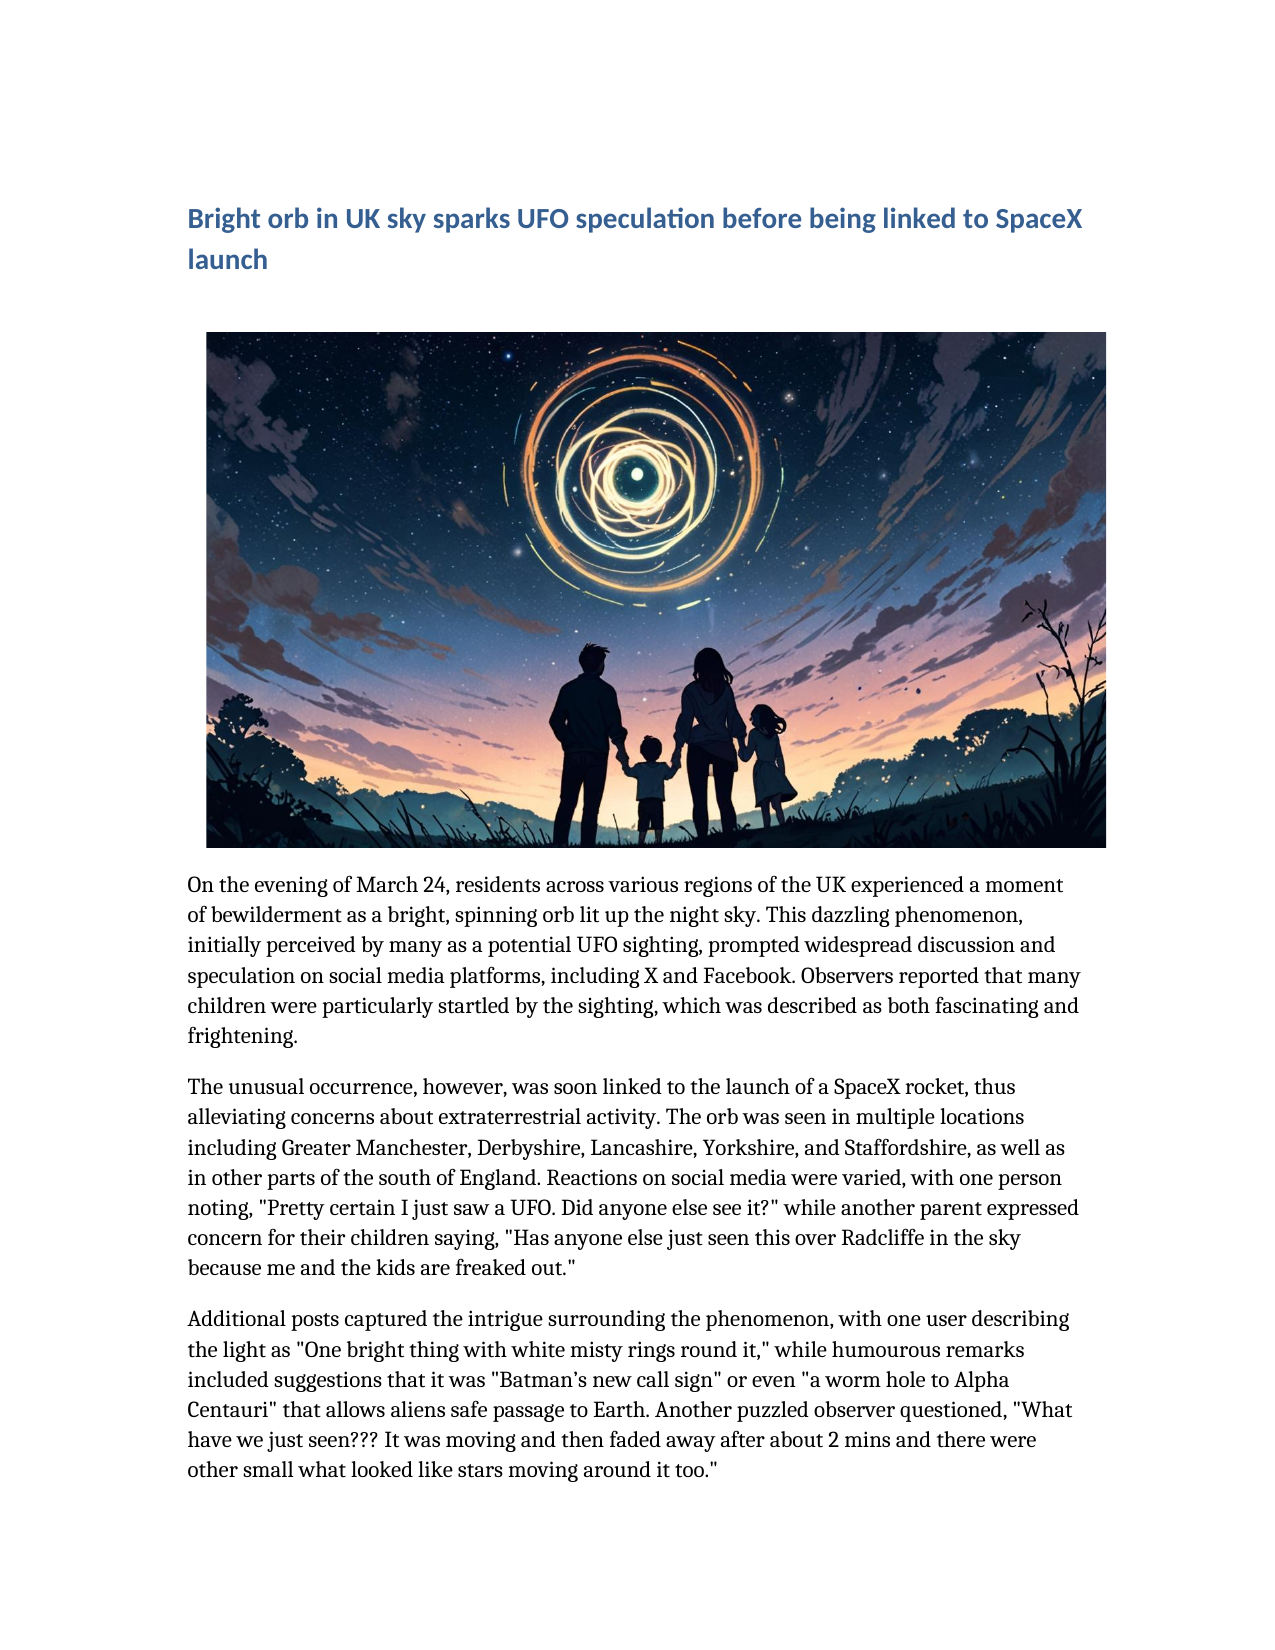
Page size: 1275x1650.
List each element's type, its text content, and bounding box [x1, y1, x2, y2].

text Additional posts captured the intrigue surrounding the phenomenon, with one user describing the light as "One bright thing with white misty rings round it," while humourous remarks included suggestions that it was "Batman’s new call sign" or even "a worm hole to Alpha Centauri" that allows aliens safe passage to Earth. Another puzzled observer questioned, "What have we just seen??? It was moving and then faded away after about 2 mins and there were other small what looked like stars moving around it too." [187, 1306, 1087, 1484]
text On the evening of March 24, residents across various regions of the UK experienced a moment of bewilderment as a bright, spinning orb lit up the night sky. This dazzling phenomenon, initially perceived by many as a potential UFO sighting, prompted widespread discussion and speculation on social media platforms, including X and Facebook. Observers reported that many children were particularly startled by the sighting, which was described as both fascinating and frightening. [187, 872, 1087, 1049]
picture [206, 332, 1107, 848]
subtitle Bright orb in UK sky sparks UFO speculation before being linked to SpaceX launch [187, 200, 1087, 277]
text The unusual occurrence, however, was soon linked to the launch of a SpaceX rocket, thus alleviating concerns about extraterrestrial activity. The orb was seen in multiple locations including Greater Manchester, Derbyshire, Lancashire, Yorkshire, and Staffordshire, as well as in other parts of the south of England. Reactions on social media were varied, with one person noting, "Pretty certain I just saw a UFO. Did anyone else see it?" while another parent expressed concern for their children saying, "Has anyone else just seen this over Radcliffe in the sky because me and the kids are freaked out." [187, 1074, 1087, 1282]
